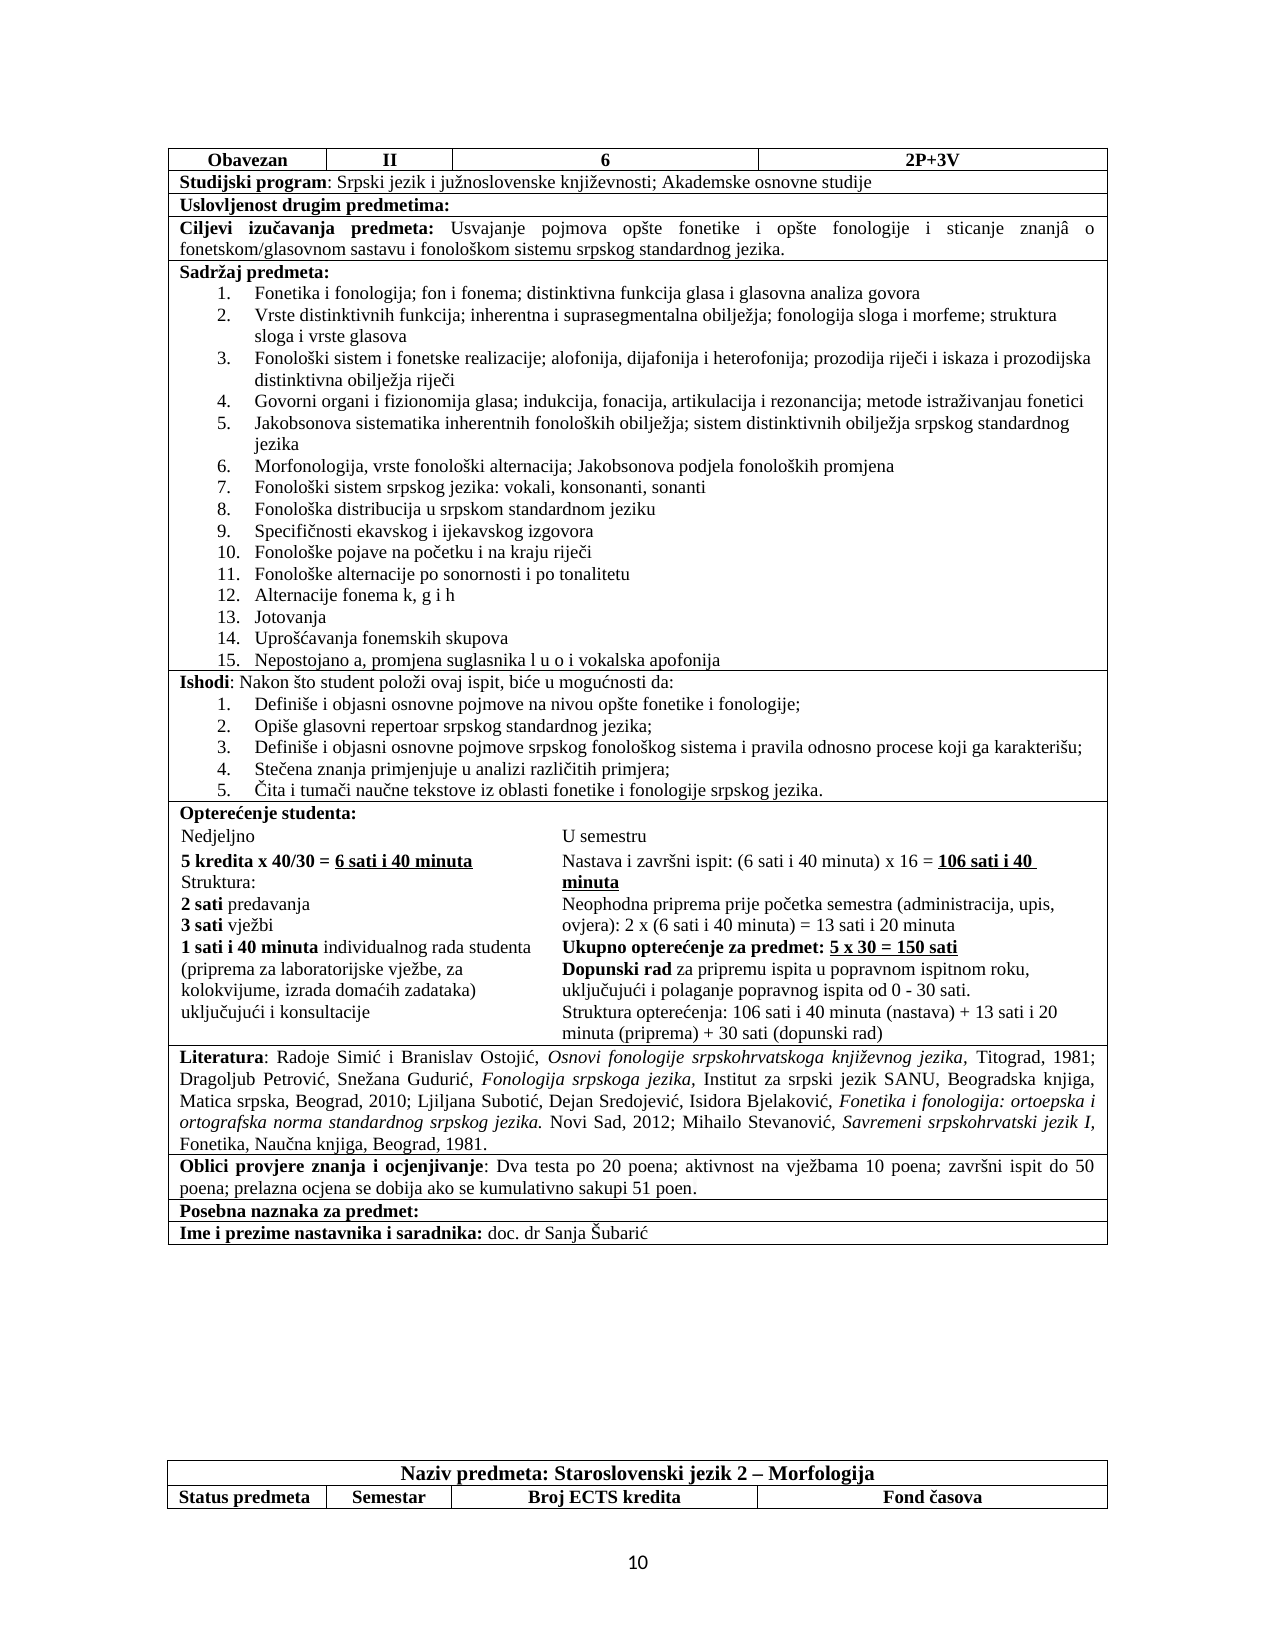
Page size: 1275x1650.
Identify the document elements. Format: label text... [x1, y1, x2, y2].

table_cell Uslovljenost drugim predmetima: [169, 194, 1107, 216]
table_cell Obavezan [169, 149, 326, 170]
table_cell Broj ECTS kredita [452, 1486, 757, 1508]
table_cell 6 [453, 149, 758, 170]
table_cell Fond časova [758, 1486, 1107, 1508]
table_cell Status predmeta [168, 1486, 326, 1508]
table_cell Semestar [327, 1486, 451, 1508]
table_cell Ishodi: Nakon što student položi ovaj ispit, biće u mogućnosti da: Definiše i objasni osnovne pojmove na nivou opšte fonetike i fonologije; Opiše glasovni repertoar srpskog standardnog jezika; Definiše i objasni osnovne pojmove srpskog fonološkog sistema i pravila odnosno procese koji ga karakterišu; Stečena znanja primjenjuje u analizi različitih primjera; Čita i tumači naučne tekstove iz oblasti fonetike i fonologije srpskog jezika. [169, 671, 1107, 801]
table_cell II [327, 149, 452, 170]
table_cell Posebna naznaka za predmet: [169, 1200, 1107, 1221]
table_header Naziv predmeta: Staroslovenski jezik 2 – Morfologija [168, 1461, 1107, 1485]
table_cell Studijski program: Srpski jezik i južnoslovenske književnosti; Akademske osnovne studije [169, 171, 1107, 193]
table_cell Sadržaj predmeta: Fonetika i fonologija; fon i fonema; distinktivna funkcija glasa i glasovna analiza govora Vrste distinktivnih funkcija; inherentna i suprasegmentalna obilježja; fonologija sloga i morfeme; struktura sloga i vrste glasova Fonološki sistem i fonetske realizacije; alofonija, dijafonija i heterofonija; prozodija riječi i iskaza i prozodijska distinktivna obilježja riječi Govorni organi i fizionomija glasa; indukcija, fonacija, artikulacija i rezonancija; metode istraživanjau fonetici Jakobsonova sistematika inherentnih fonoloških obilježja; sistem distinktivnih obilježja srpskog standardnog jezika Morfonologija, vrste fonološki alternacija; Jakobsonova podjela fonoloških promjena Fonološki sistem srpskog jezika: vokali, konsonanti, sonanti Fonološka distribucija u srpskom standardnom jeziku Specifičnosti ekavskog i ijekavskog izgovora Fonološke pojave na početku i na kraju riječi Fonološke alternacije po sonornosti i po tonalitetu Alternacije fonema k, g i h Jotovanja Uprošćavanja fonemskih skupova Nepostojano a, promjena suglasnika l u o i vokalska apofonija [169, 261, 1107, 670]
table_cell Literatura: Radoje Simić i Branislav Ostojić, Osnovi fonologije srpskohrvatskoga književnog jezika, Titograd, 1981; Dragoljub Petrović, Snežana Gudurić, Fonologija srpskoga jezika, Institut za srpski jezik SANU, Beogradska knjiga, Matica srpska, Beograd, 2010; Ljiljana Subotić, Dejan Sredojević, Isidora Bjelaković, Fonetika i fonologija: ortoepska i ortografska norma standardnog srpskog jezika. Novi Sad, 2012; Mihailo Stevanović, Savremeni srpskohrvatski jezik I, Fonetika, Naučna knjiga, Beograd, 1981. [169, 1046, 1107, 1154]
table_cell Ime i prezime nastavnika i saradnika: doc. dr Sanja Šubarić [169, 1222, 1107, 1244]
table_cell Ciljevi izučavanja predmeta: Usvajanje pojmova opšte fonetike i opšte fonologije i sticanje znanjâ o fonetskom/glasovnom sastavu i fonološkom sistemu srpskog standardnog jezika. [169, 217, 1107, 260]
table_cell Opterećenje studenta: [169, 802, 1107, 1045]
table_cell Oblici provjere znanja i ocjenjivanje: Dva testa po 20 poena; aktivnost na vježbama 10 poena; završni ispit do 50 poena; prelazna ocjena se dobija ako se kumulativno sakupi 51 poen. [169, 1155, 1107, 1198]
table_cell 2P+3V [759, 149, 1107, 170]
